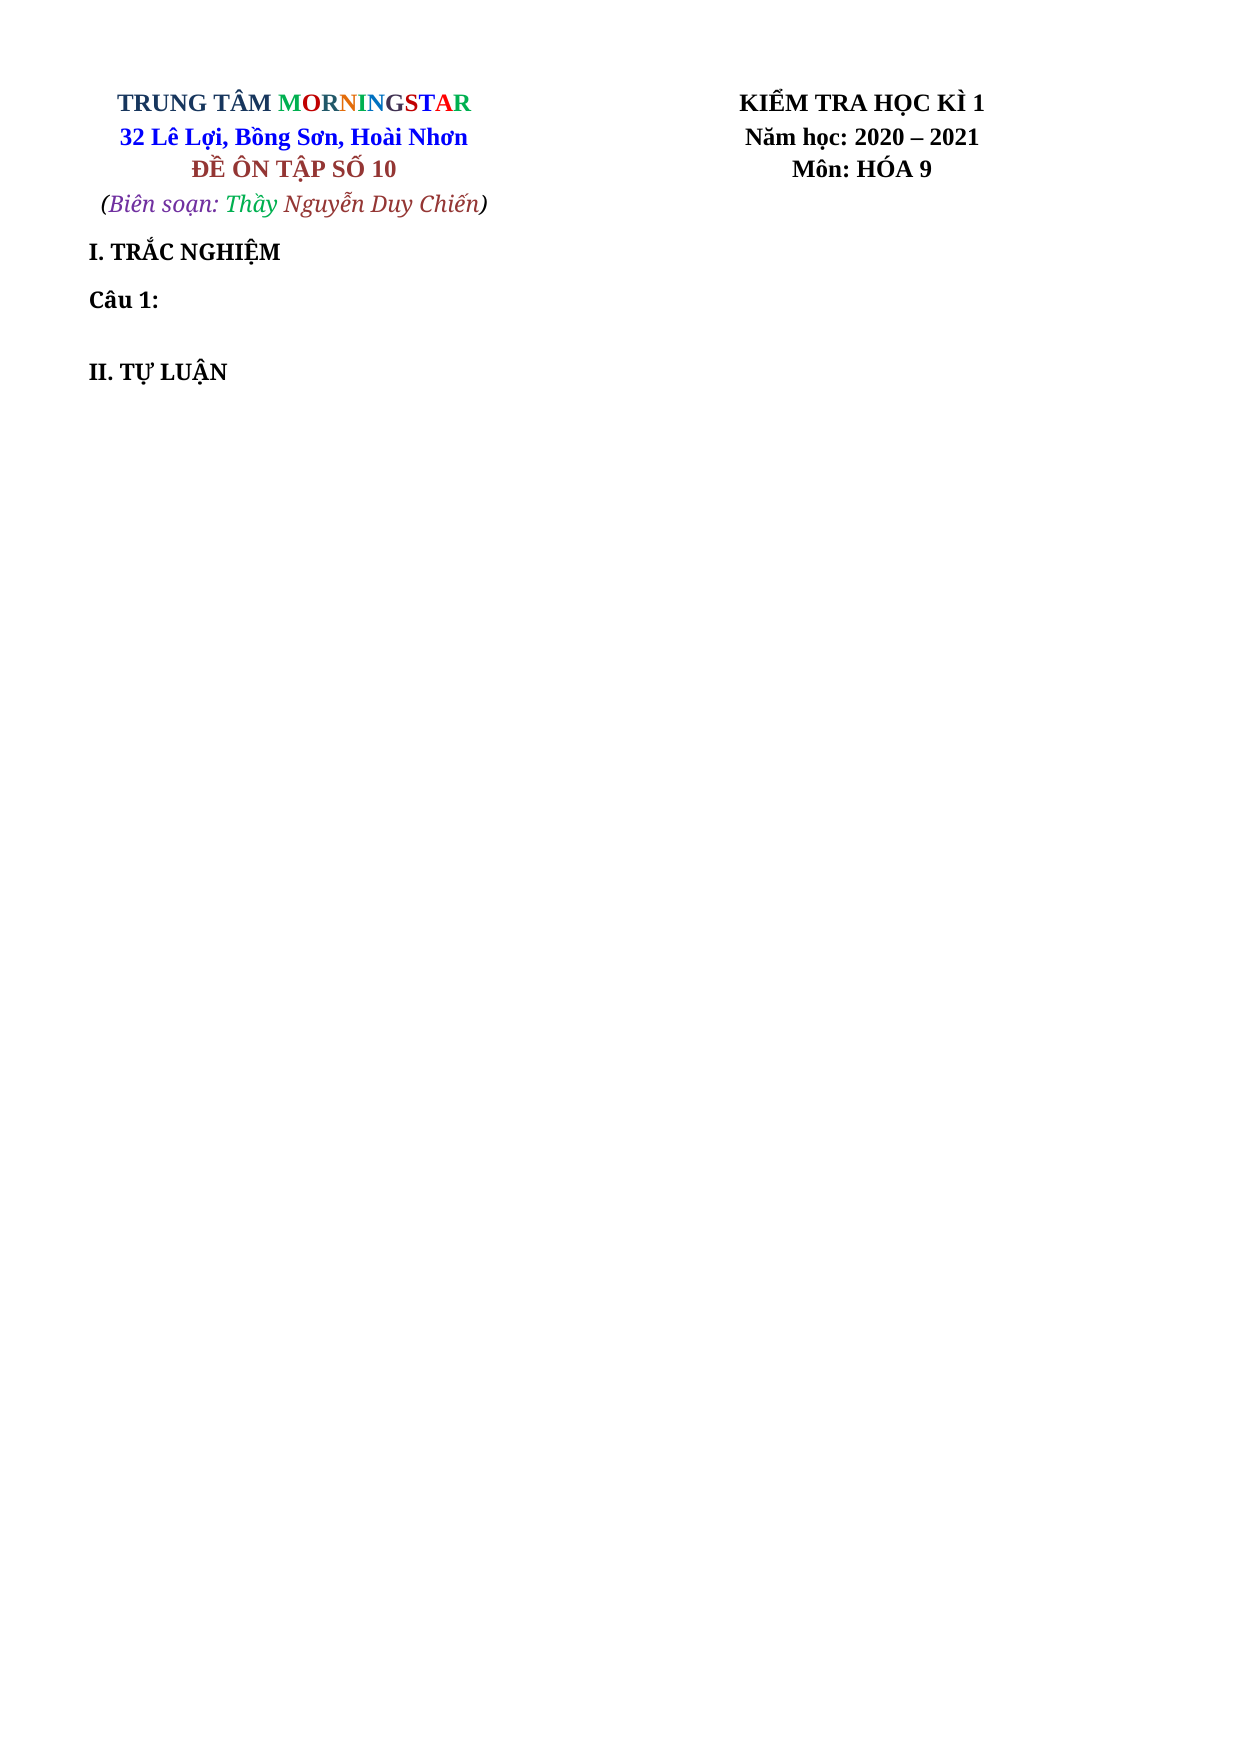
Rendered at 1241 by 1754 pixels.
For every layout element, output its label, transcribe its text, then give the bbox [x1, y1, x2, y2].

table_header TRUNG TÂM MORNINGSTAR 32 Lê Lợi, Bồng Sơn, Hoài Nhơn ĐỀ ÔN TẬP SỐ 10 (Biên soạn: Thầy Nguyễn Duy Chiến) [77, 89, 510, 223]
text II. TỰ LUẬN [88, 356, 1152, 387]
text I. TRẮC NGHIỆM [88, 236, 1152, 267]
table_header KIỂM TRA HỌC KÌ 1 Năm học: 2020 – 2021 Môn: HÓA 9 [510, 89, 1213, 223]
text Câu 1: [88, 284, 1152, 315]
